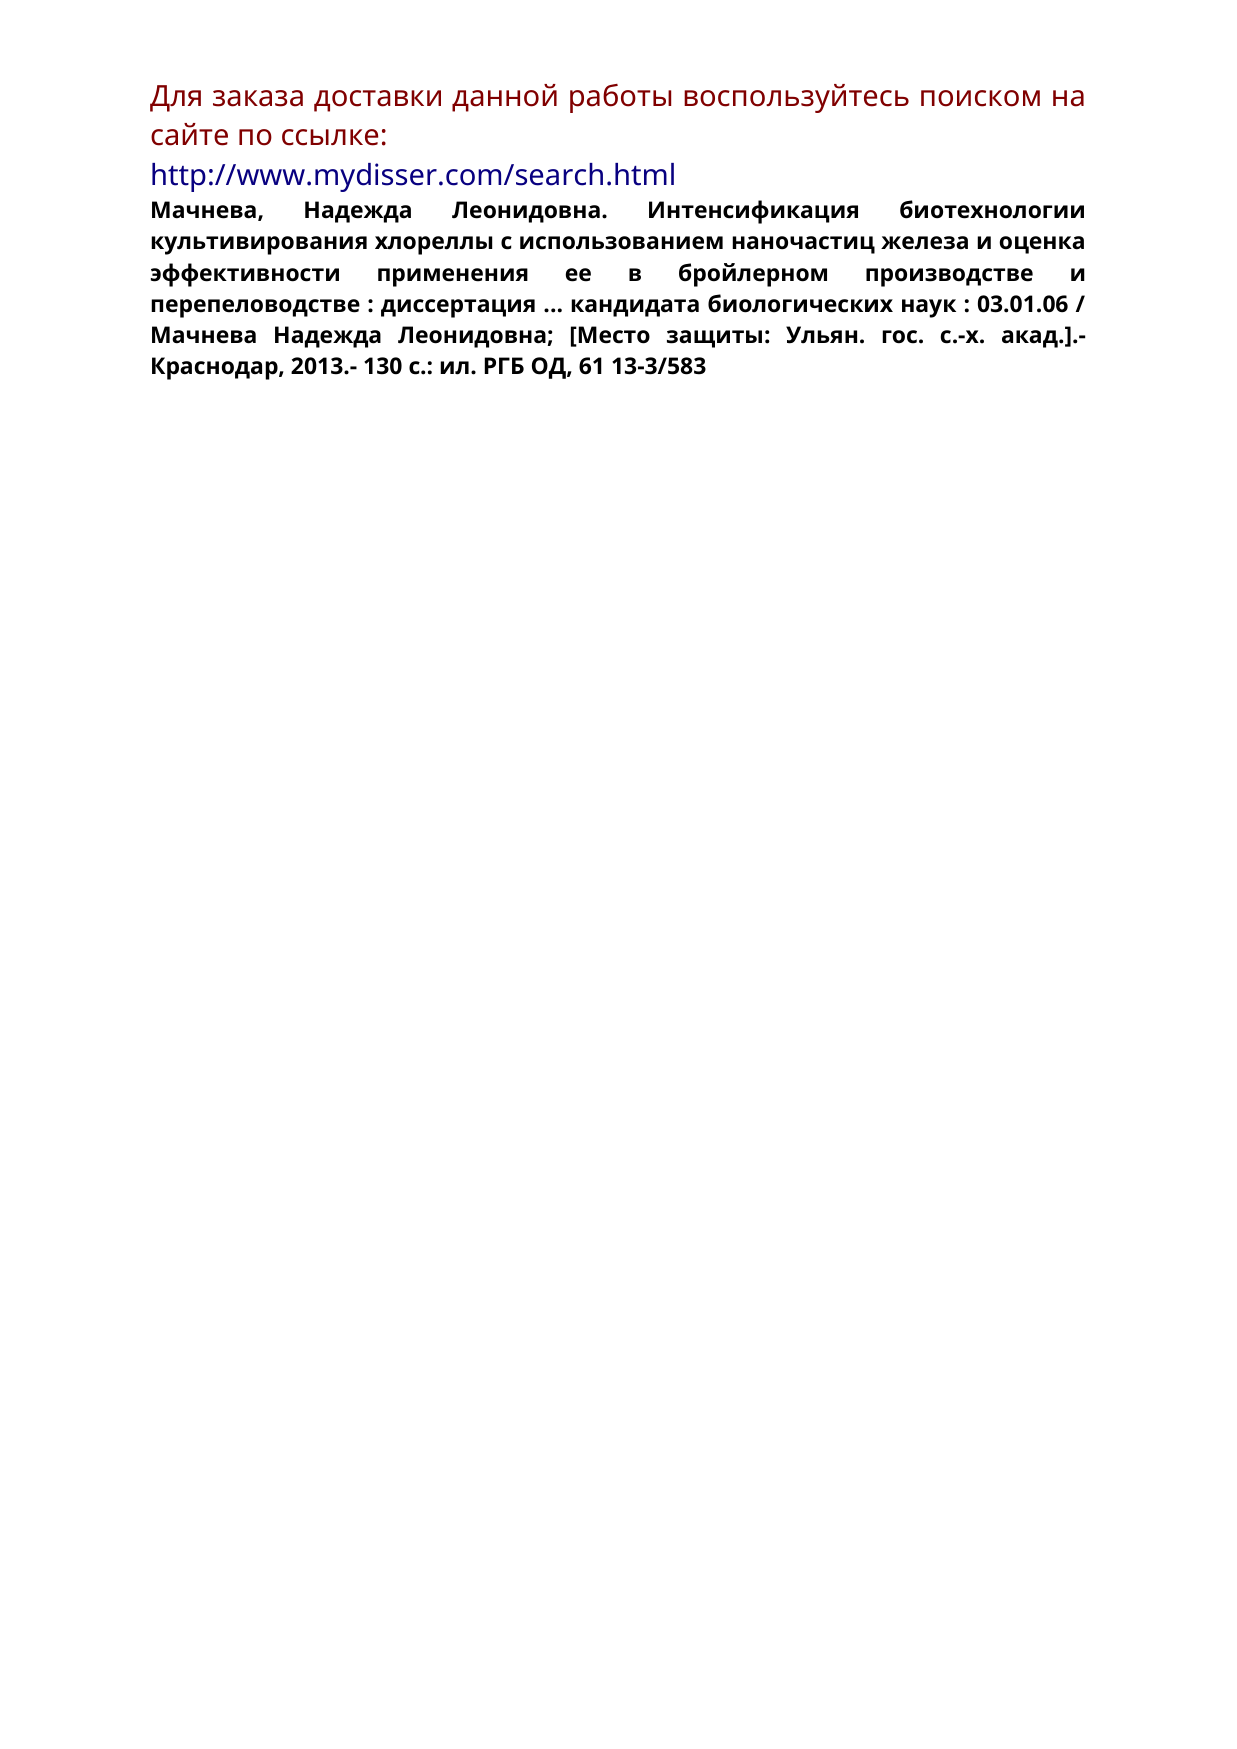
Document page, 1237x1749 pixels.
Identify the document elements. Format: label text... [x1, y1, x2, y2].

text Мачнева, Надежда Леонидовна. Интенсификация биотехнологии культивирования хлореллы с использованием наночастиц железа и оценка эффективности применения ее в бройлерном производстве и перепеловодстве : диссертация ... кандидата биологических наук : 03.01.06 / Мачнева Надежда Леонидовна; [Место защиты: Ульян. гос. с.-х. акад.].- Краснодар, 2013.- 130 с.: ил. РГБ ОД, 61 13-3/583 [150, 194, 1086, 382]
